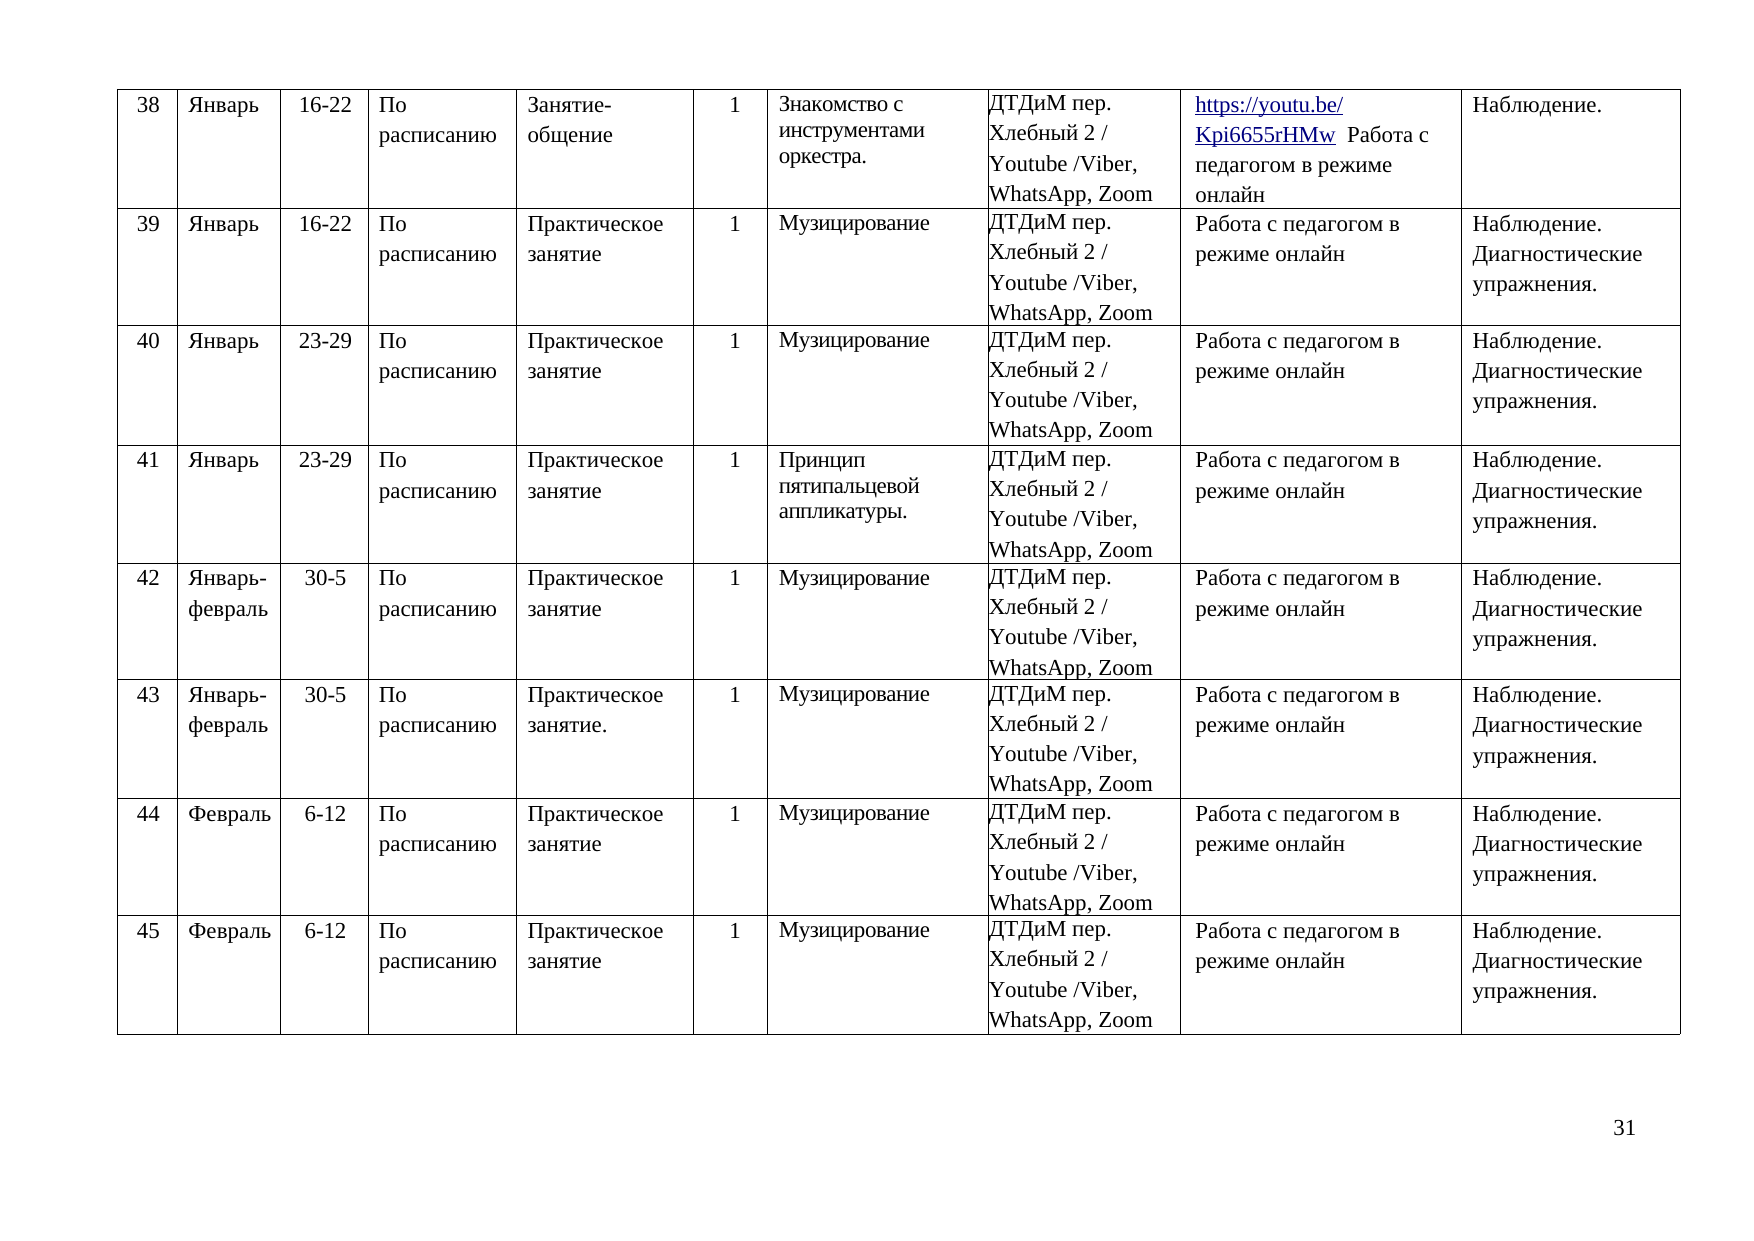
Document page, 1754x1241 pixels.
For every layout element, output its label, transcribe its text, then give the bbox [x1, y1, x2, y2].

table_cell 1 [694, 326, 767, 444]
table_cell Практическое занятие [517, 209, 693, 325]
table_cell Наблюдение. Диагностические упражнения. [1462, 326, 1680, 444]
table_cell Работа с педагогом в режиме онлайн [1181, 680, 1461, 798]
table_cell Наблюдение. Диагностические упражнения. [1462, 446, 1680, 562]
table_cell Наблюдение. Диагностические упражнения. [1462, 209, 1680, 325]
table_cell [989, 90, 1180, 208]
table_cell 6-12 [281, 799, 368, 915]
table_cell Музицирование [768, 209, 988, 325]
table_cell Работа с педагогом в режиме онлайн [1181, 446, 1461, 562]
table_cell 41 [118, 446, 177, 562]
table_cell Январь [178, 446, 280, 562]
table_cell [989, 916, 1180, 1033]
table_cell 30-5 [281, 564, 368, 679]
table_cell Февраль [178, 799, 280, 915]
table_cell По расписанию [369, 564, 516, 679]
table_cell Музицирование [768, 564, 988, 679]
table_cell Практическое занятие. [517, 680, 693, 798]
table_cell 45 [118, 916, 177, 1033]
table_cell 38 [118, 90, 177, 208]
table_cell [1181, 916, 1461, 1033]
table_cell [1462, 916, 1680, 1033]
table_cell 23-29 [281, 326, 368, 444]
table_cell 16-22 [281, 209, 368, 325]
table_cell По расписанию [369, 680, 516, 798]
table_cell ДТДиМ пер. Хлебный 2 / Youtube /Viber, WhatsApp, Zoom [989, 680, 1180, 798]
table_cell Занятие-общение [517, 90, 693, 208]
table_cell По расписанию [369, 799, 516, 915]
table_cell ДТДиМ пер. Хлебный 2 / Youtube /Viber, WhatsApp, Zoom [989, 564, 1180, 679]
table_cell По расписанию [369, 446, 516, 562]
table_cell Январь [178, 209, 280, 325]
table_cell 1 [694, 799, 767, 915]
table_cell Музицирование [768, 799, 988, 915]
table_cell 1 [694, 916, 767, 1033]
table_cell По расписанию [369, 916, 516, 1033]
table_cell Январь [178, 90, 280, 208]
table_cell Наблюдение. Диагностические упражнения. [1462, 799, 1680, 915]
table_cell 44 [118, 799, 177, 915]
table_cell Практическое занятие [517, 446, 693, 562]
table_cell Работа с педагогом в режиме онлайн [1181, 209, 1461, 325]
table_cell 16-22 [281, 90, 368, 208]
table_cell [517, 916, 693, 1033]
table_cell ДТДиМ пер. Хлебный 2 / Youtube /Viber, WhatsApp, Zoom [989, 326, 1180, 444]
table_cell Работа с педагогом в режиме онлайн [1181, 799, 1461, 915]
table_cell 23-29 [281, 446, 368, 562]
table_cell Наблюдение. [1462, 90, 1680, 208]
table_cell 42 [118, 564, 177, 679]
table_cell По расписанию [369, 209, 516, 325]
table_cell Январь [178, 326, 280, 444]
table_cell Январь-февраль [178, 680, 280, 798]
table_cell Музицирование [768, 326, 988, 444]
table_cell Музицирование [768, 916, 988, 1033]
table_cell 1 [694, 209, 767, 325]
table_cell 1 [694, 680, 767, 798]
table_cell По расписанию [369, 326, 516, 444]
table_cell 1 [694, 564, 767, 679]
table_cell Январь-февраль [178, 564, 280, 679]
table_cell ДТДиМ пер. Хлебный 2 / Youtube /Viber, WhatsApp, Zoom [989, 446, 1180, 562]
table_cell ДТДиМ пер. Хлебный 2 / Youtube /Viber, WhatsApp, Zoom [989, 799, 1180, 915]
table_cell 43 [118, 680, 177, 798]
table_cell ДТДиМ пер. Хлебный 2 / Youtube /Viber, WhatsApp, Zoom [989, 209, 1180, 325]
table_cell Практическое занятие [517, 799, 693, 915]
table_cell Наблюдение. Диагностические упражнения. [1462, 564, 1680, 679]
table_cell 39 [118, 209, 177, 325]
table_cell 6-12 [281, 916, 368, 1033]
table_cell Работа с педагогом в режиме онлайн [1181, 564, 1461, 679]
table_cell 30-5 [281, 680, 368, 798]
table_cell Работа с педагогом в режиме онлайн [1181, 326, 1461, 444]
table_cell Практическое занятие [517, 326, 693, 444]
table_cell https://youtu.be/Kpi6655rHMw Работа с педагогом в режиме онлайн [1181, 90, 1461, 208]
table_cell 1 [694, 446, 767, 562]
table_cell Музицирование [768, 680, 988, 798]
table_cell 40 [118, 326, 177, 444]
table_cell Февраль [178, 916, 280, 1033]
table_cell По расписанию [369, 90, 516, 208]
table_cell 1 [694, 90, 767, 208]
table_cell Практическое занятие [517, 564, 693, 679]
table_cell Наблюдение. Диагностические упражнения. [1462, 680, 1680, 798]
table_cell Знакомство с инструментами оркестра. [768, 90, 988, 208]
table_cell Принцип пятипальцевой аппликатуры. [768, 446, 988, 562]
